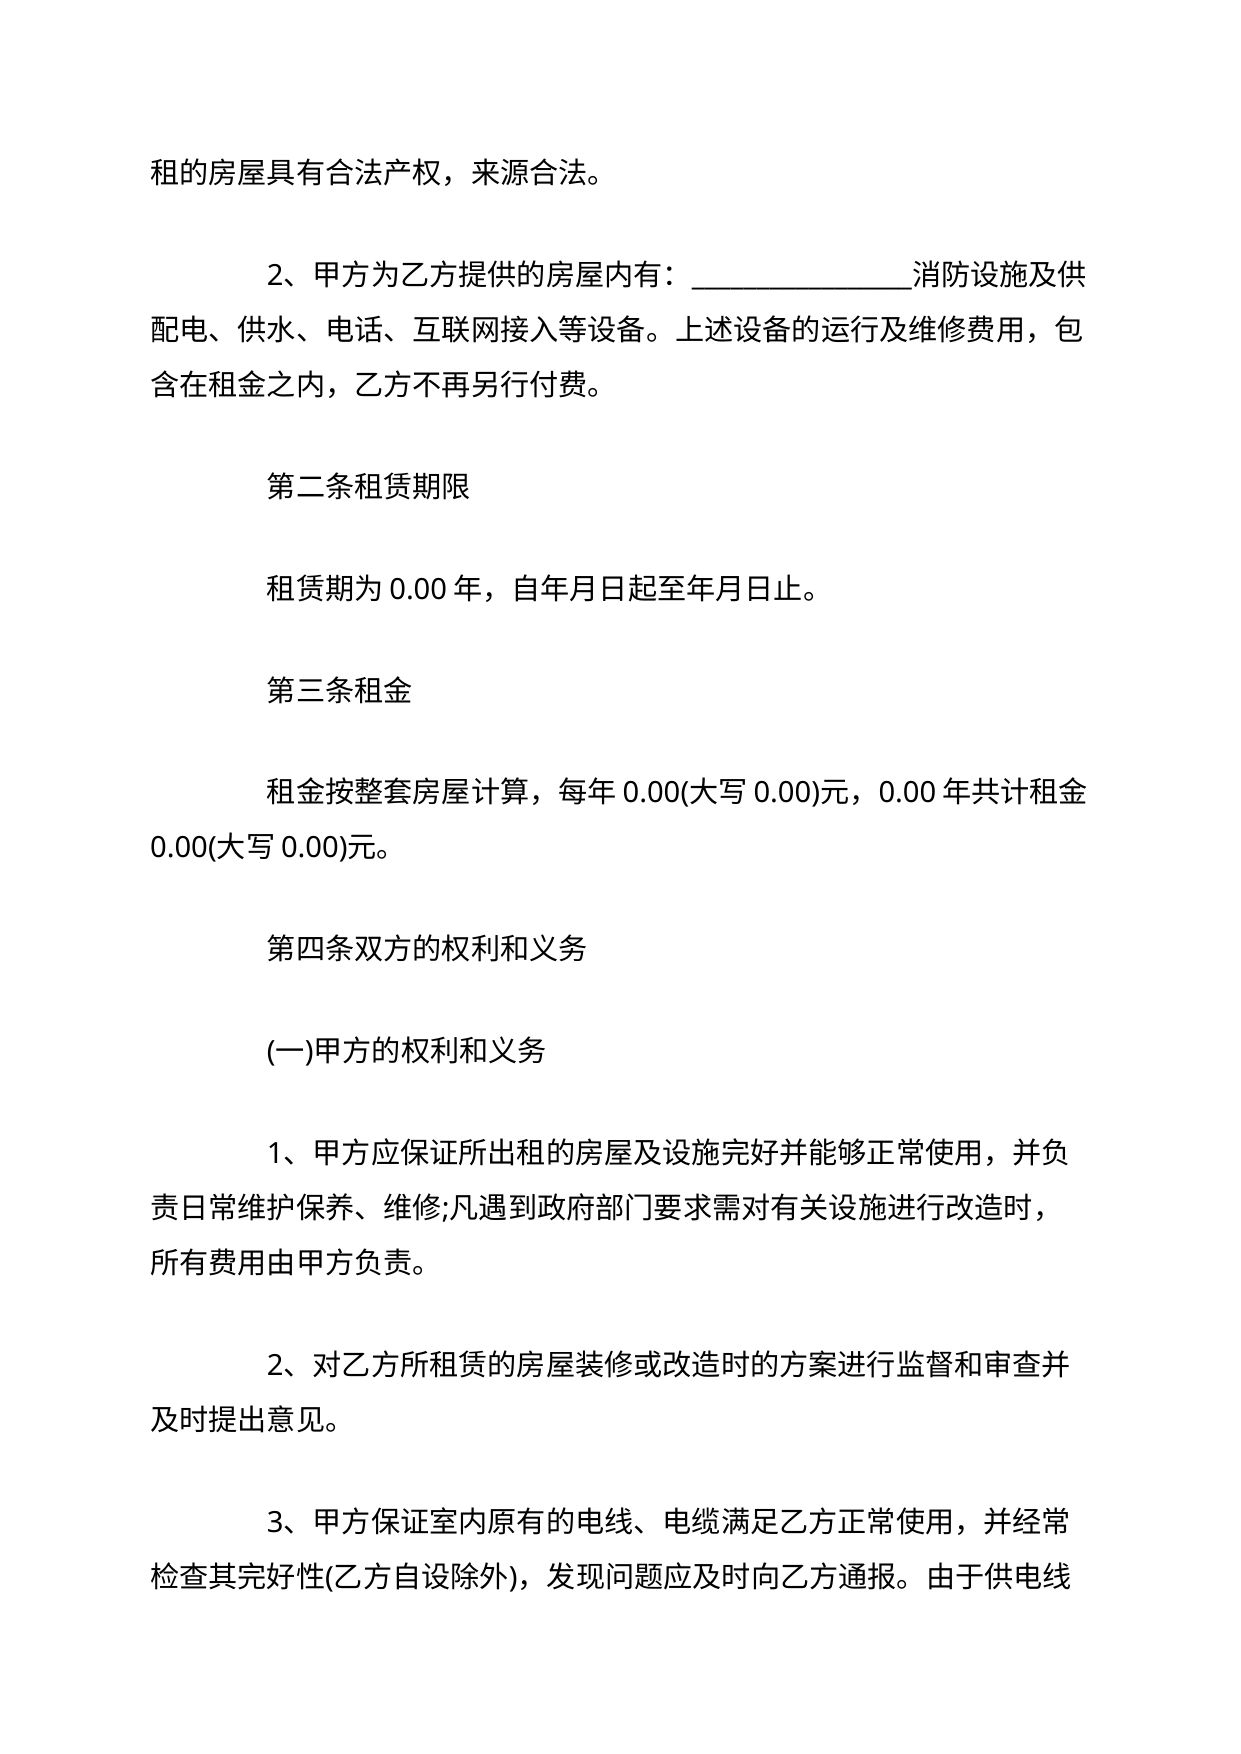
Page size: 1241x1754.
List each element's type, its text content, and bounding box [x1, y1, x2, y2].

text (一)甲方的权利和义务 [150, 1028, 1090, 1070]
text 1、甲方应保证所出租的房屋及设施完好并能够正常使用，并负责日常维护保养、维修;凡遇到政府部门要求需对有关设施进行改造时，所有费用由甲方负责。 [150, 1130, 1090, 1282]
text 第四条双方的权利和义务 [150, 926, 1090, 968]
text 2、甲方为乙方提供的房屋内有：_________________消防设施及供配电、供水、电话、互联网接入等设备。上述设备的运行及维修费用，包含在租金之内，乙方不再另行付费。 [150, 252, 1090, 404]
text 租金按整套房屋计算，每年0.00(大写0.00)元，0.00年共计租金0.00(大写0.00)元。 [150, 769, 1090, 866]
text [150, 150, 1090, 192]
text 2、对乙方所租赁的房屋装修或改造时的方案进行监督和审查并及时提出意见。 [150, 1341, 1090, 1439]
text 租赁期为0.00年，自年月日起至年月日止。 [150, 565, 1090, 608]
text 第三条租金 [150, 667, 1090, 709]
text 第二条租赁期限 [150, 463, 1090, 506]
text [150, 1498, 1090, 1596]
